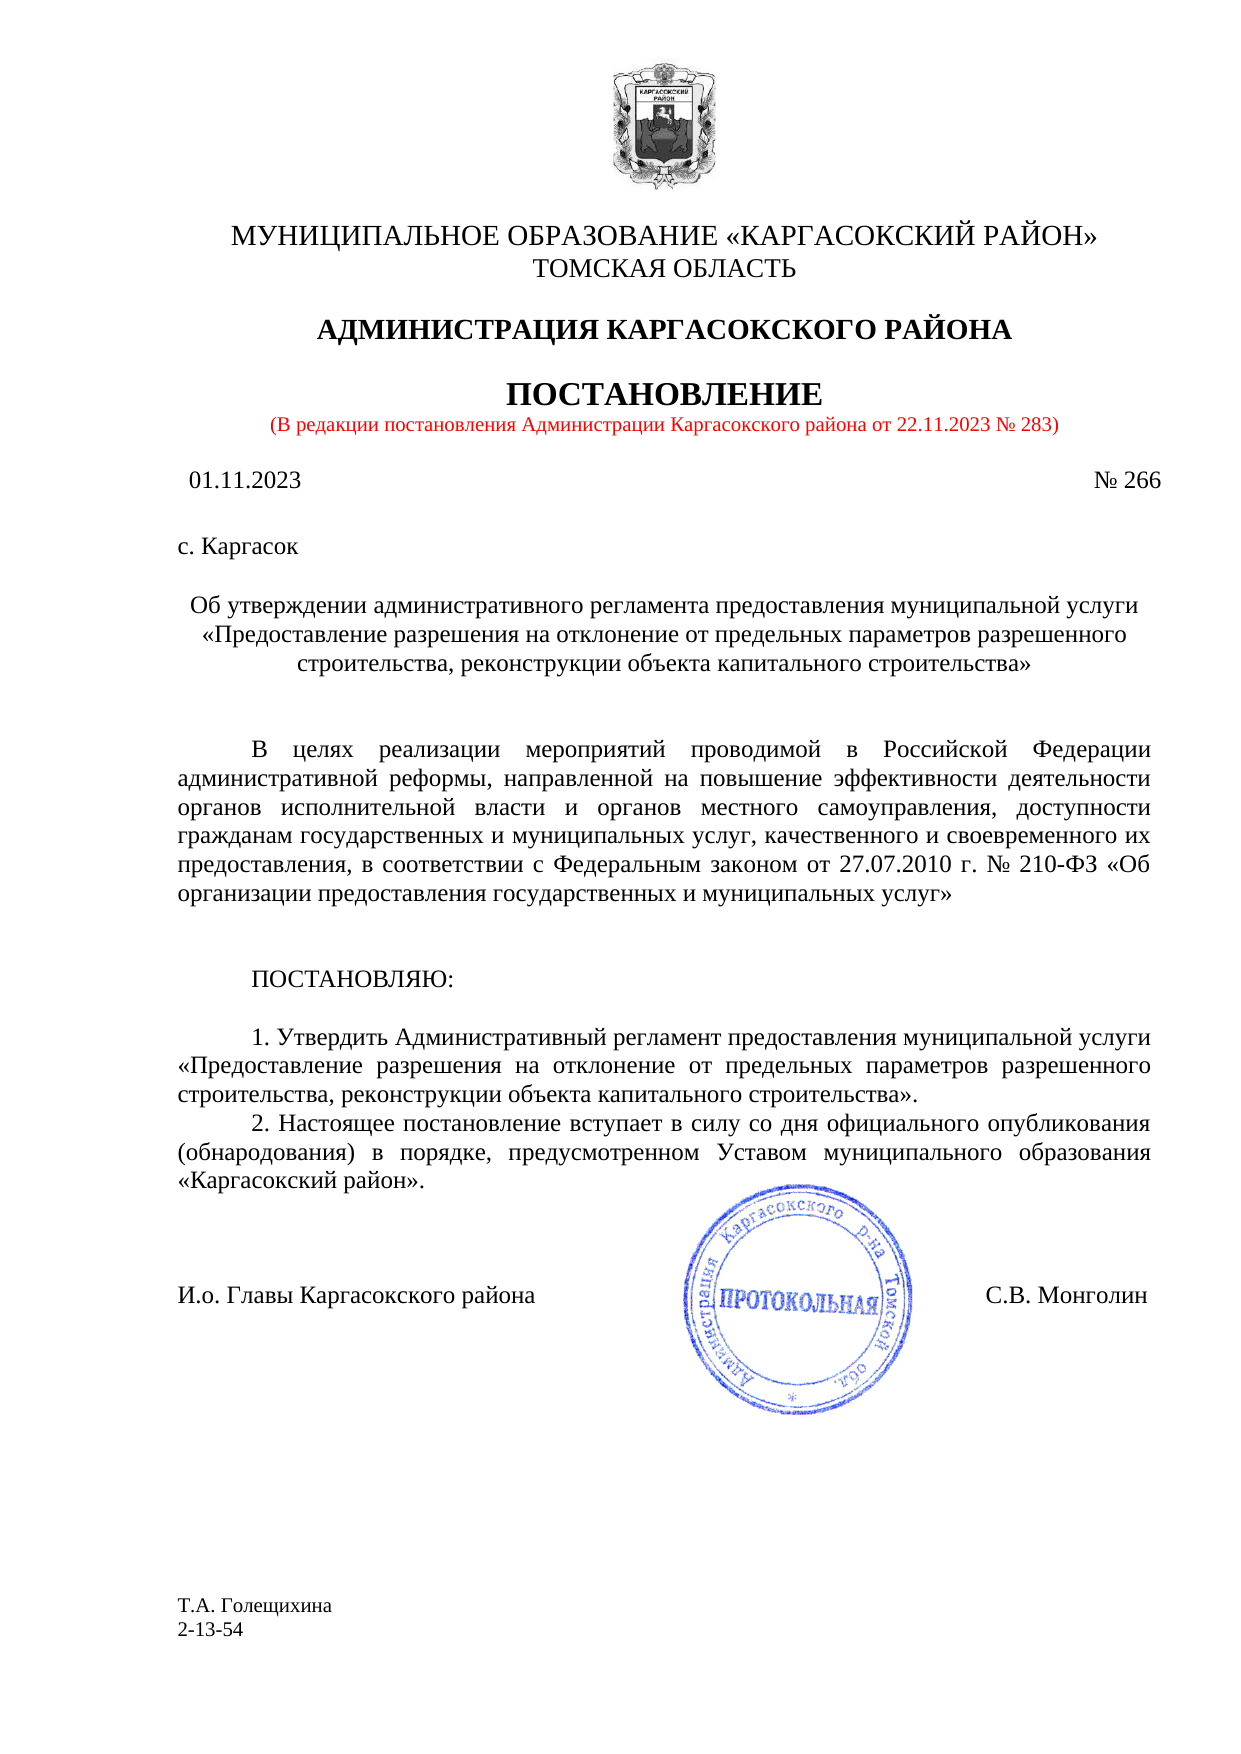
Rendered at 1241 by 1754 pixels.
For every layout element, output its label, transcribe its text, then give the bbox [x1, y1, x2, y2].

table_header 01.11.2023 [177, 465, 1015, 501]
picture [682, 1182, 913, 1417]
text В целях реализации мероприятий проводимой в Российской Федерации административной реформы, направленной на повышение эффективности деятельности органов исполнительной власти и органов местного самоуправления, доступности гражданам государственных и муниципальных услуг, качественного и своевременного их предоставления, в соответствии с Федеральным законом от 27.07.2010 г. № 210-ФЗ «Об организации предоставления государственных и муниципальных услуг» [177, 734, 1152, 907]
text Т.А. Голещихина [177, 1593, 1152, 1617]
text АДМИНИСТРАЦИЯ КАРГАСОКСКОГО РАЙОНА [177, 312, 1152, 345]
text ТОМСКАЯ ОБЛАСТЬ [177, 252, 1152, 283]
text 2-13-54 [177, 1617, 1152, 1641]
text (В редакции постановления Администрации Каргасокского района от 22.11.2023 № 283) [177, 412, 1152, 436]
text ПОСТАНОВЛЕНИЕ [177, 374, 1152, 412]
text Об утверждении административного регламента предоставления муниципальной услуги «Предоставление разрешения на отклонение от предельных параметров разрешенного строительства, реконструкции объекта капитального строительства» [177, 591, 1152, 677]
text с. Каргасок [177, 531, 1152, 560]
text 1. Утвердить Административный регламент предоставления муниципальной услуги «Предоставление разрешения на отклонение от предельных параметров разрешенного строительства, реконструкции объекта капитального строительства». [177, 1022, 1152, 1108]
text ПОСТАНОВЛЯЮ: [177, 964, 1152, 993]
text И.о. Главы Каргасокского района С.В. Монголин [913, 1281, 1152, 1309]
text МУНИЦИПАЛЬНОЕ ОБРАЗОВАНИЕ «КАРГАСОКСКИЙ РАЙОН» [177, 218, 1152, 252]
text 2. Настоящее постановление вступает в силу со дня официального опубликования (обнародования) в порядке, предусмотренном Уставом муниципального образования «Каргасокский район». [177, 1108, 1152, 1194]
table_header № 266 [1015, 465, 1192, 501]
text И.о. Главы Каргасокского района С.В. Монголин [177, 1281, 682, 1309]
